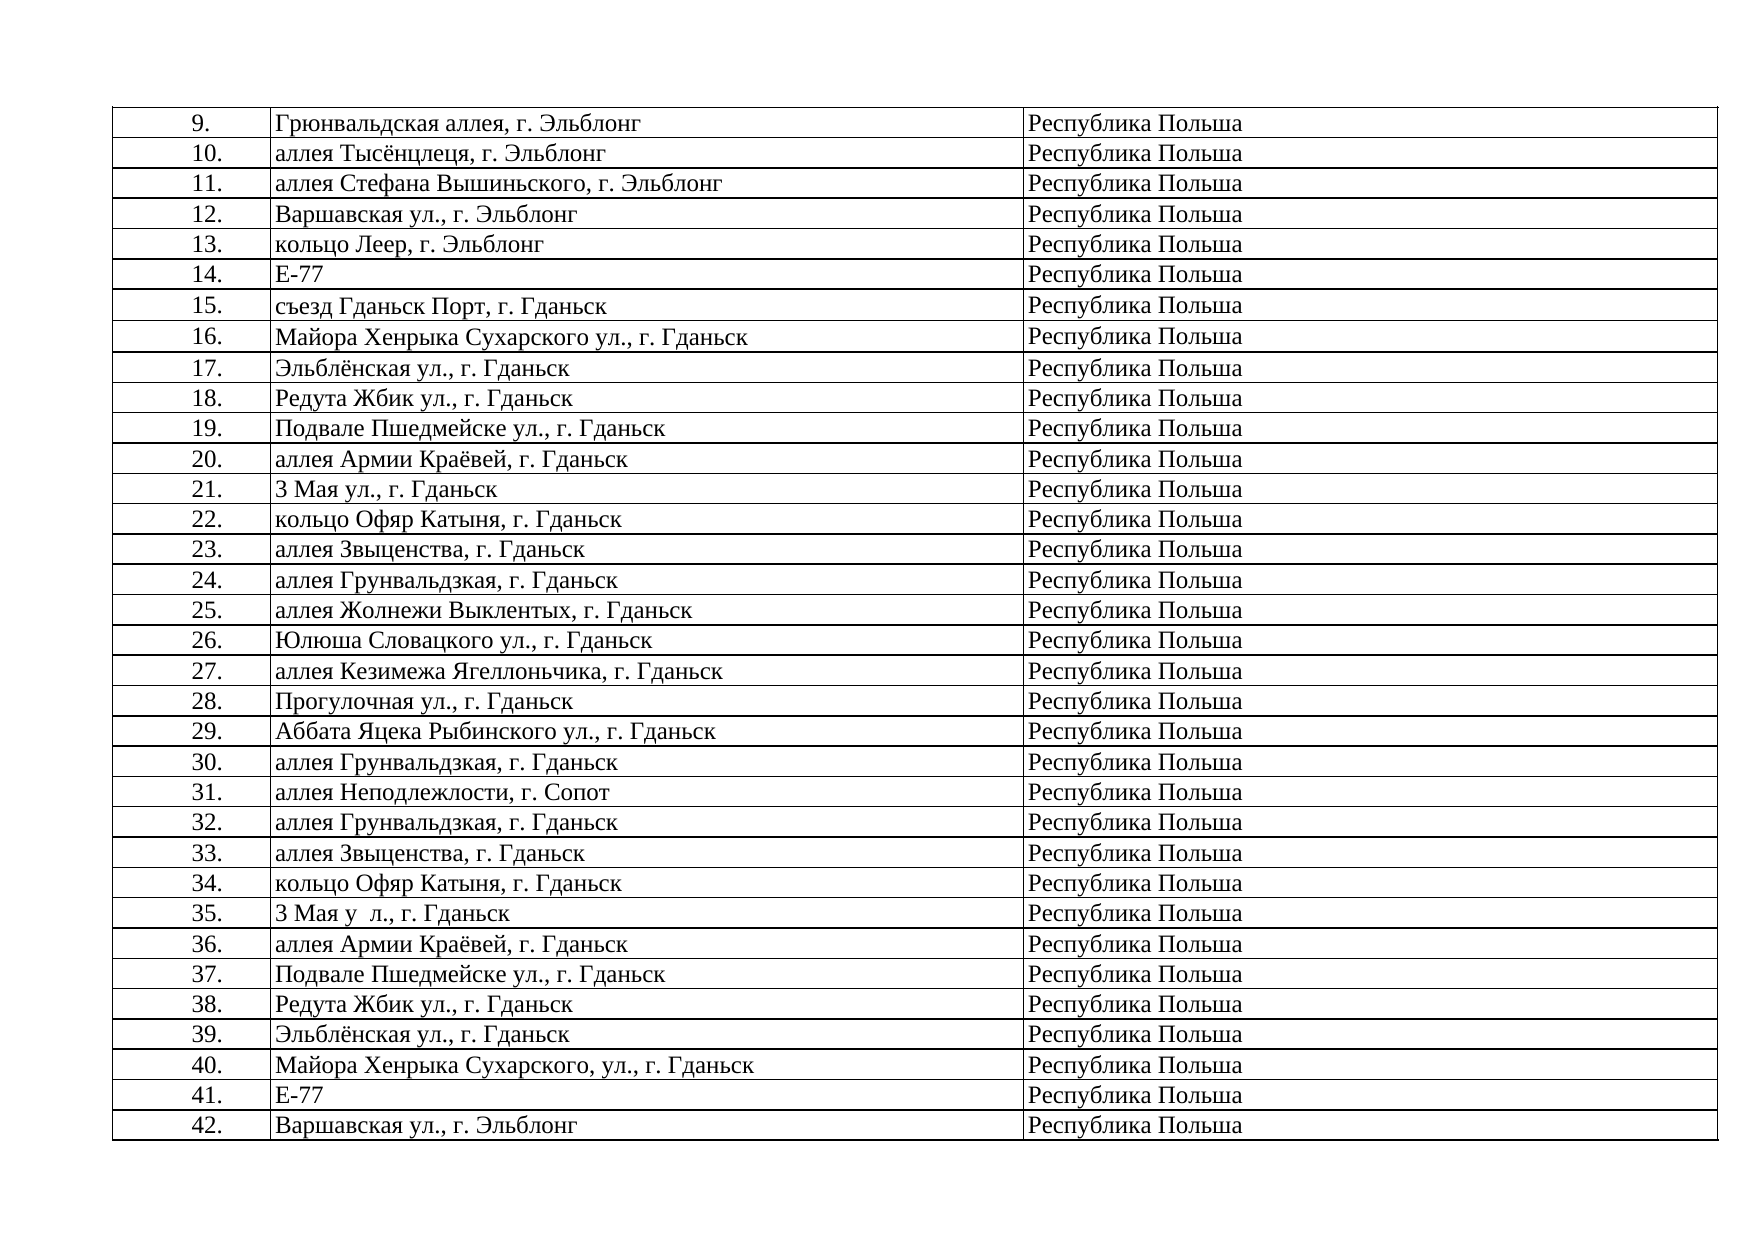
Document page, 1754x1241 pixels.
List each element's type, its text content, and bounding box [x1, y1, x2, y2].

table_cell Республика Польша [1024, 868, 1717, 897]
table_cell аллея Звыценства, г. Гданьск [271, 838, 1023, 866]
table_cell [113, 1020, 270, 1048]
table_cell [113, 717, 270, 745]
table_cell [113, 1111, 270, 1139]
table_cell [113, 777, 270, 806]
table_cell Варшавская ул., г. Эльблонг [271, 1111, 1023, 1139]
table_cell [113, 868, 270, 897]
table_cell аллея Тысёнцлеця, г. Эльблонг [271, 138, 1023, 167]
table_cell [113, 959, 270, 988]
table_cell [113, 565, 270, 594]
table_cell Республика Польша [1024, 260, 1717, 288]
table_cell Республика Польша [1024, 383, 1717, 412]
table_cell Республика Польша [1024, 138, 1717, 167]
table_cell аллея Армии Краёвей, г. Гданьск [271, 444, 1023, 472]
table_cell [113, 108, 270, 137]
table_cell кольцо Офяр Катыня, г. Гданьск [271, 504, 1023, 533]
table_cell [113, 626, 270, 654]
table_cell [113, 199, 270, 228]
table_cell [113, 989, 270, 1018]
table_cell аллея Грунвальдзкая, г. Гданьск [271, 807, 1023, 836]
table_cell 3 Мая ул., г. Гданьск [271, 474, 1023, 503]
table_cell кольцо Офяр Катыня, г. Гданьск [271, 868, 1023, 897]
table_cell Республика Польша [1024, 353, 1717, 381]
table_cell Подвале Пшедмейске ул., г. Гданьск [271, 413, 1023, 442]
table_cell Республика Польша [1024, 959, 1717, 988]
table_cell [113, 656, 270, 684]
table_cell [113, 838, 270, 866]
table_cell Республика Польша [1024, 1050, 1717, 1079]
table_cell Юлюша Словацкого ул., г. Гданьск [271, 626, 1023, 654]
table_cell Майора Хенрыка Сухарского, ул., г. Гданьск [271, 1050, 1023, 1079]
table_cell [113, 504, 270, 533]
table_cell [113, 260, 270, 288]
table_cell [113, 353, 270, 381]
table_cell Республика Польша [1024, 838, 1717, 866]
table_cell [113, 929, 270, 957]
table_cell съезд Гданьск Порт, г. Гданьск [271, 290, 1023, 320]
table_cell [113, 747, 270, 776]
table_cell Варшавская ул., г. Эльблонг [271, 199, 1023, 228]
table_cell Аббата Яцека Рыбинского ул., г. Гданьск [271, 717, 1023, 745]
table_cell Республика Польша [1024, 595, 1717, 624]
table_cell [113, 321, 270, 351]
table_cell аллея Стефана Вышиньского, г. Эльблонг [271, 169, 1023, 197]
table_cell Республика Польша [1024, 504, 1717, 533]
table_cell [113, 595, 270, 624]
table_cell аллея Кезимежа Ягеллоньчика, г. Гданьск [271, 656, 1023, 684]
table_cell Е-77 [271, 1080, 1023, 1109]
table_cell Республика Польша [1024, 989, 1717, 1018]
table_cell Республика Польша [1024, 717, 1717, 745]
table_cell Республика Польша [1024, 747, 1717, 776]
table_cell Прогулочная ул., г. Гданьск [271, 686, 1023, 715]
table_cell [113, 1080, 270, 1109]
table_cell аллея Неподлежлости, г. Сопот [271, 777, 1023, 806]
table_cell аллея Жолнежи Выклентых, г. Гданьск [271, 595, 1023, 624]
table_cell Республика Польша [1024, 444, 1717, 472]
table_cell Республика Польша [1024, 108, 1717, 137]
table_cell Республика Польша [1024, 777, 1717, 806]
table_cell Республика Польша [1024, 535, 1717, 563]
table_cell [113, 686, 270, 715]
table_cell [113, 535, 270, 563]
table_cell Е-77 [271, 260, 1023, 288]
table_cell Республика Польша [1024, 686, 1717, 715]
table_cell [113, 138, 270, 167]
table_cell Эльблёнская ул., г. Гданьск [271, 1020, 1023, 1048]
table_cell Республика Польша [1024, 807, 1717, 836]
table_cell [113, 1050, 270, 1079]
table_cell Эльблёнская ул., г. Гданьск [271, 353, 1023, 381]
table_cell [113, 383, 270, 412]
table_cell Республика Польша [1024, 474, 1717, 503]
table_cell [113, 290, 270, 320]
table_cell Республика Польша [1024, 290, 1717, 320]
table_cell Республика Польша [1024, 1111, 1717, 1139]
table_cell Подвале Пшедмейске ул., г. Гданьск [271, 959, 1023, 988]
table_cell Республика Польша [1024, 1020, 1717, 1048]
table_cell [113, 898, 270, 927]
table_cell Республика Польша [1024, 199, 1717, 228]
table_cell Республика Польша [1024, 413, 1717, 442]
table_cell аллея Звыценства, г. Гданьск [271, 535, 1023, 563]
table_cell [113, 444, 270, 472]
table_cell аллея Грунвальдзкая, г. Гданьск [271, 747, 1023, 776]
table_cell [113, 807, 270, 836]
table_cell Республика Польша [1024, 565, 1717, 594]
table_cell Майора Хенрыка Сухарского ул., г. Гданьск [271, 321, 1023, 351]
table_cell [113, 229, 270, 258]
table_cell [113, 169, 270, 197]
table_cell Республика Польша [1024, 929, 1717, 957]
table_cell Республика Польша [1024, 626, 1717, 654]
table_cell Республика Польша [1024, 169, 1717, 197]
table_cell [113, 474, 270, 503]
table_cell Республика Польша [1024, 656, 1717, 684]
table_cell аллея Грунвальдзкая, г. Гданьск [271, 565, 1023, 594]
table_cell аллея Армии Краёвей, г. Гданьск [271, 929, 1023, 957]
table_cell Республика Польша [1024, 898, 1717, 927]
table_cell Республика Польша [1024, 321, 1717, 351]
table_cell кольцо Леер, г. Эльблонг [271, 229, 1023, 258]
table_cell Республика Польша [1024, 229, 1717, 258]
table_cell [113, 413, 270, 442]
table_cell Республика Польша [1024, 1080, 1717, 1109]
table_cell 3 Мая у л., г. Гданьск [271, 898, 1023, 927]
table_cell Грюнвальдская аллея, г. Эльблонг [271, 108, 1023, 137]
table_cell Редута Жбик ул., г. Гданьск [271, 989, 1023, 1018]
table_cell Редута Жбик ул., г. Гданьск [271, 383, 1023, 412]
